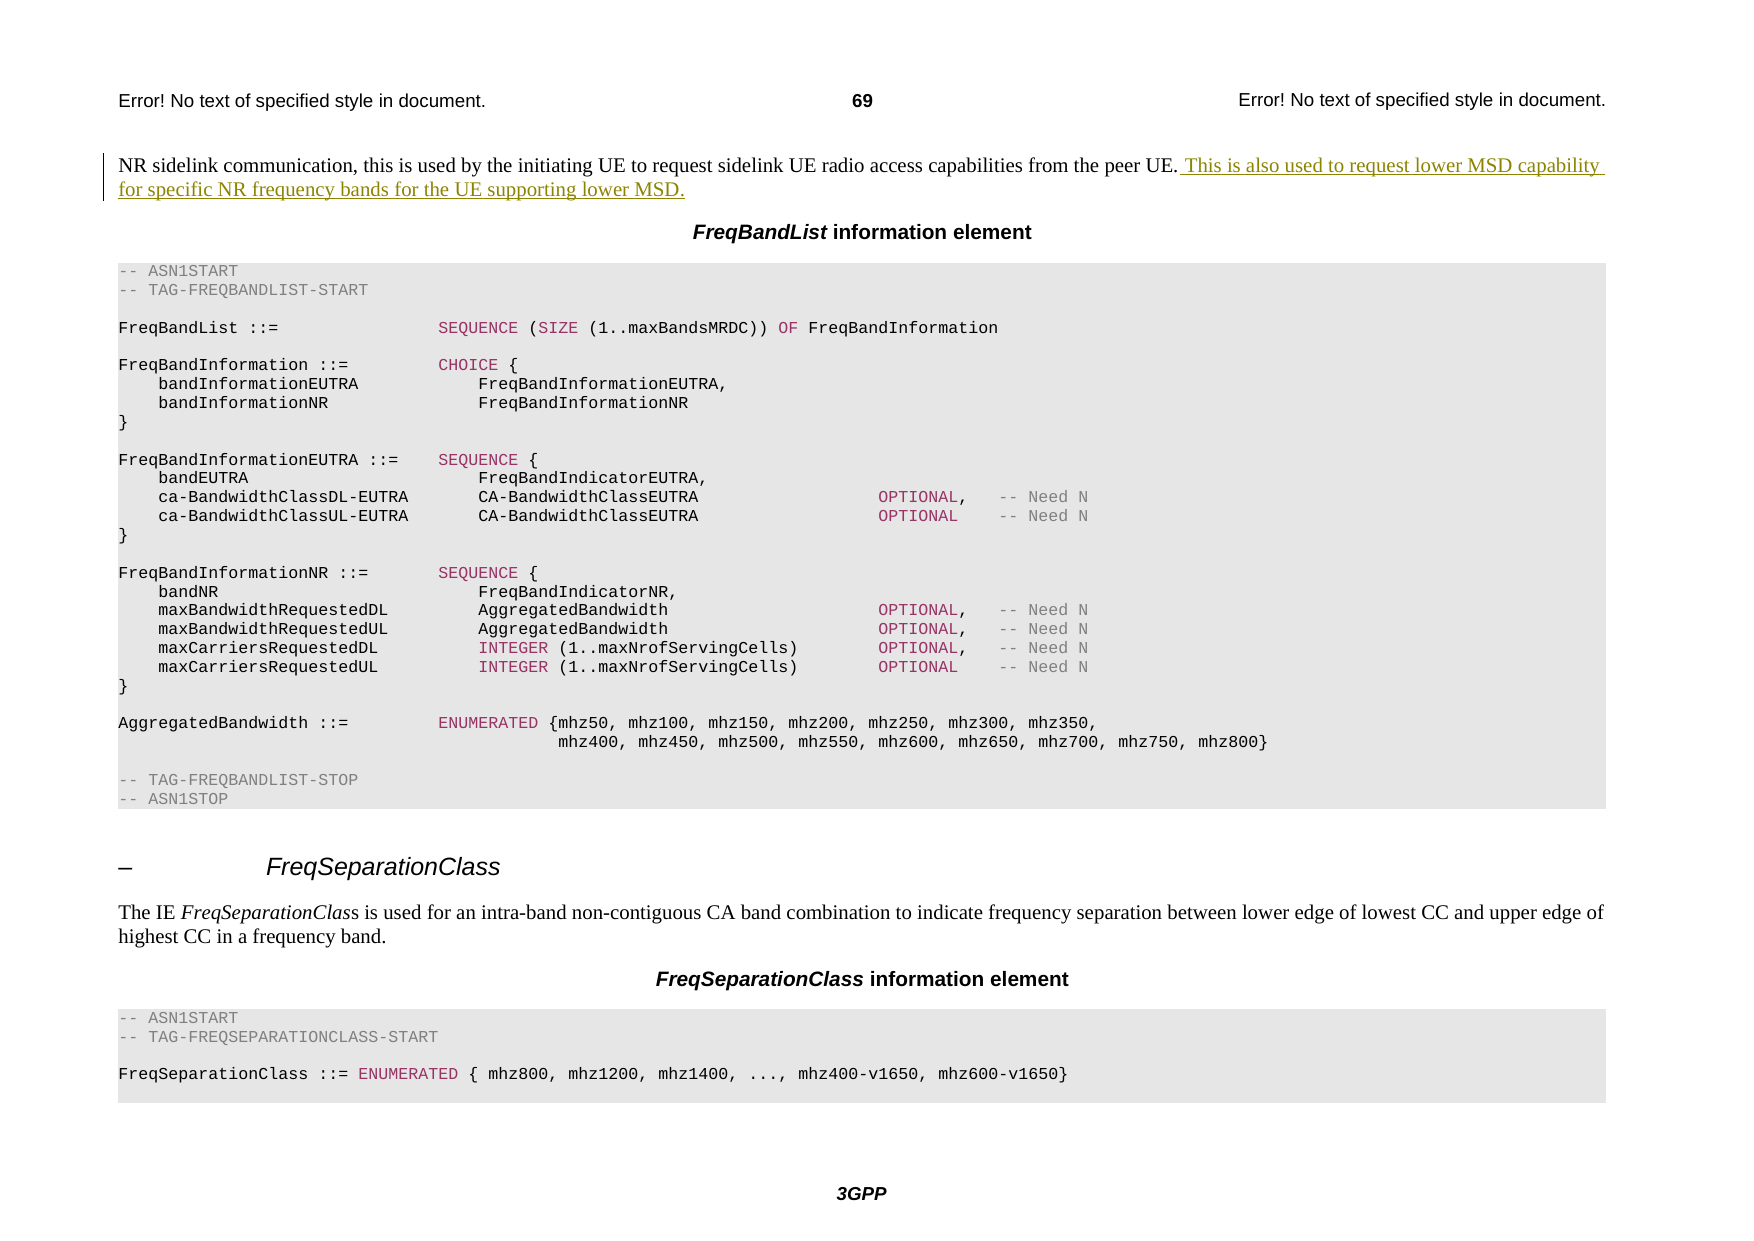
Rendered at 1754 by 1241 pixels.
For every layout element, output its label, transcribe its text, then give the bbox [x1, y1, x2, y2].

text FreqBandInformation ::= CHOICE { [118, 357, 1606, 376]
text FreqBandList ::= SEQUENCE (SIZE (1..maxBandsMRDC)) OF FreqBandInformation [118, 319, 1606, 338]
text ca-BandwidthClassDL-EUTRA CA-BandwidthClassEUTRA OPTIONAL, -- Need N [118, 489, 1606, 508]
text -- ASN1START [118, 263, 1606, 281]
text bandInformationEUTRA FreqBandInformationEUTRA, [118, 376, 1606, 394]
text } [118, 677, 1606, 696]
text mhz400, mhz450, mhz500, mhz550, mhz600, mhz650, mhz700, mhz750, mhz800} [118, 734, 1606, 753]
subtitle – FreqSeparationClass [118, 852, 1606, 881]
text -- TAG-FREQBANDLIST-START [118, 281, 1606, 300]
text -- TAG-FREQBANDLIST-STOP [118, 772, 1606, 791]
text maxBandwidthRequestedDL AggregatedBandwidth OPTIONAL, -- Need N [118, 602, 1606, 621]
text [118, 153, 1606, 201]
text maxCarriersRequestedDL INTEGER (1..maxNrofServingCells) OPTIONAL, -- Need N [118, 640, 1606, 658]
text bandEUTRA FreqBandIndicatorEUTRA, [118, 470, 1606, 489]
text maxBandwidthRequestedUL AggregatedBandwidth OPTIONAL, -- Need N [118, 621, 1606, 640]
text -- ASN1STOP [118, 791, 1606, 809]
text } [118, 413, 1606, 432]
text FreqSeparationClass information element [118, 967, 1606, 991]
text bandNR FreqBandIndicatorNR, [118, 583, 1606, 602]
text bandInformationNR FreqBandInformationNR [118, 394, 1606, 413]
text ca-BandwidthClassUL-EUTRA CA-BandwidthClassEUTRA OPTIONAL -- Need N [118, 508, 1606, 527]
text -- ASN1START [118, 1009, 1606, 1028]
text } [118, 527, 1606, 545]
text maxCarriersRequestedUL INTEGER (1..maxNrofServingCells) OPTIONAL -- Need N [118, 658, 1606, 677]
text -- TAG-FREQSEPARATIONCLASS-START [118, 1028, 1606, 1047]
text FreqBandInformationNR ::= SEQUENCE { [118, 564, 1606, 583]
text The IE FreqSeparationClass is used for an intra-band non-contiguous CA band combination to indicate frequency separation between lower edge of lowest CC and upper edge of highest CC in a frequency band. [118, 900, 1606, 948]
text AggregatedBandwidth ::= ENUMERATED {mhz50, mhz100, mhz150, mhz200, mhz250, mhz300, mhz350, [118, 715, 1606, 734]
text FreqBandInformationEUTRA ::= SEQUENCE { [118, 451, 1606, 470]
text FreqBandList information element [118, 220, 1606, 244]
text FreqSeparationClass ::= ENUMERATED { mhz800, mhz1200, mhz1400, ..., mhz400-v1650, mhz600-v1650} [118, 1066, 1606, 1085]
